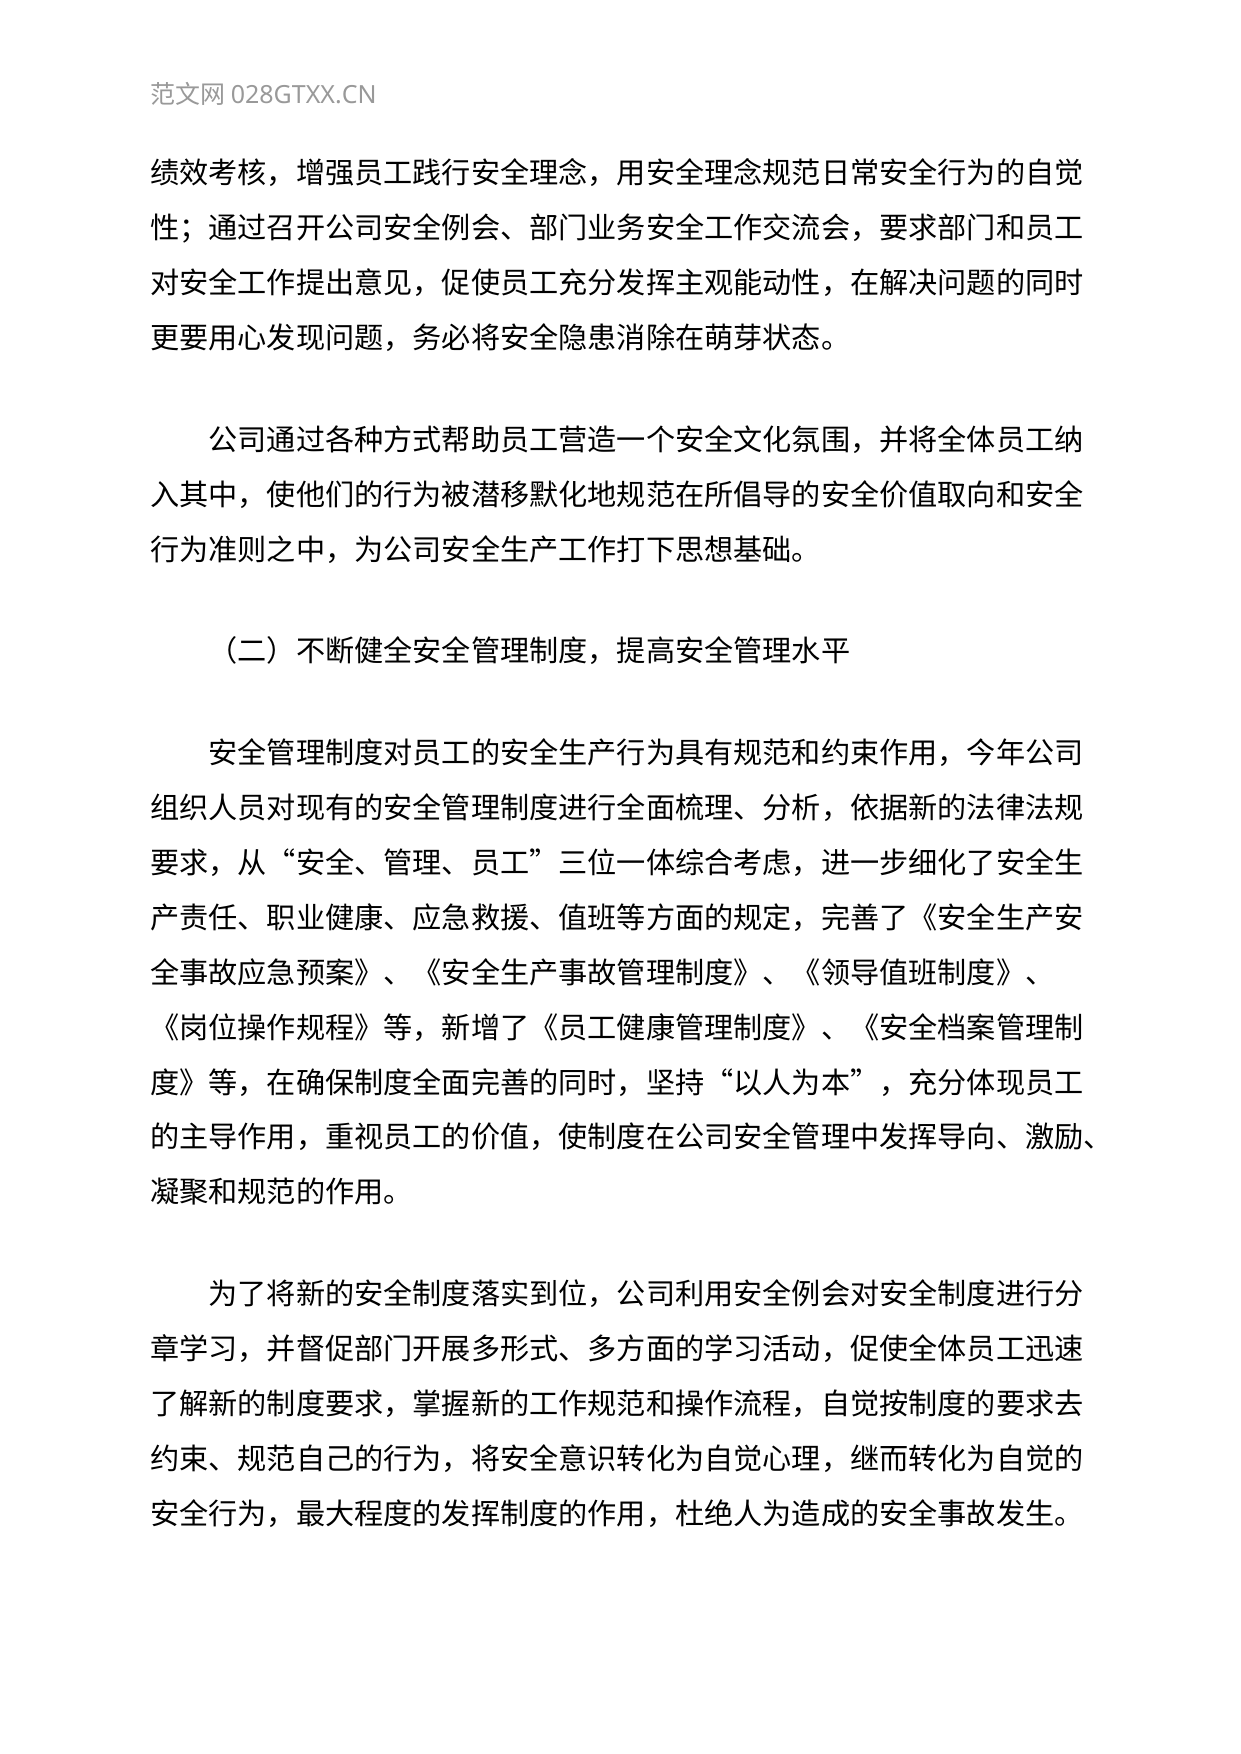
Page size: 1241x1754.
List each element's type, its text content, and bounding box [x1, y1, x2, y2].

text 安全管理制度对员工的安全生产行为具有规范和约束作用，今年公司组织人员对现有的安全管理制度进行全面梳理、分析，依据新的法律法规要求，从“安全、管理、员工”三位一体综合考虑，进一步细化了安全生产责任、职业健康、应急救援、值班等方面的规定，完善了《安全生产安全事故应急预案》、《安全生产事故管理制度》、《领导值班制度》、《岗位操作规程》等，新增了《员工健康管理制度》、《安全档案管理制度》等，在确保制度全面完善的同时，坚持“以人为本”，充分体现员工的主导作用，重视员工的价值，使制度在公司安全管理中发挥导向、激励、凝聚和规范的作用。 [150, 730, 1090, 1211]
text （二）不断健全安全管理制度，提高安全管理水平 [150, 628, 1090, 670]
text 为了将新的安全制度落实到位，公司利用安全例会对安全制度进行分章学习，并督促部门开展多形式、多方面的学习活动，促使全体员工迅速了解新的制度要求，掌握新的工作规范和操作流程，自觉按制度的要求去约束、规范自己的行为，将安全意识转化为自觉心理，继而转化为自觉的安全行为，最大程度的发挥制度的作用，杜绝人为造成的安全事故发生。 [150, 1271, 1090, 1533]
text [150, 150, 1090, 357]
text 公司通过各种方式帮助员工营造一个安全文化氛围，并将全体员工纳入其中，使他们的行为被潜移默化地规范在所倡导的安全价值取向和安全行为准则之中，为公司安全生产工作打下思想基础。 [150, 416, 1090, 568]
